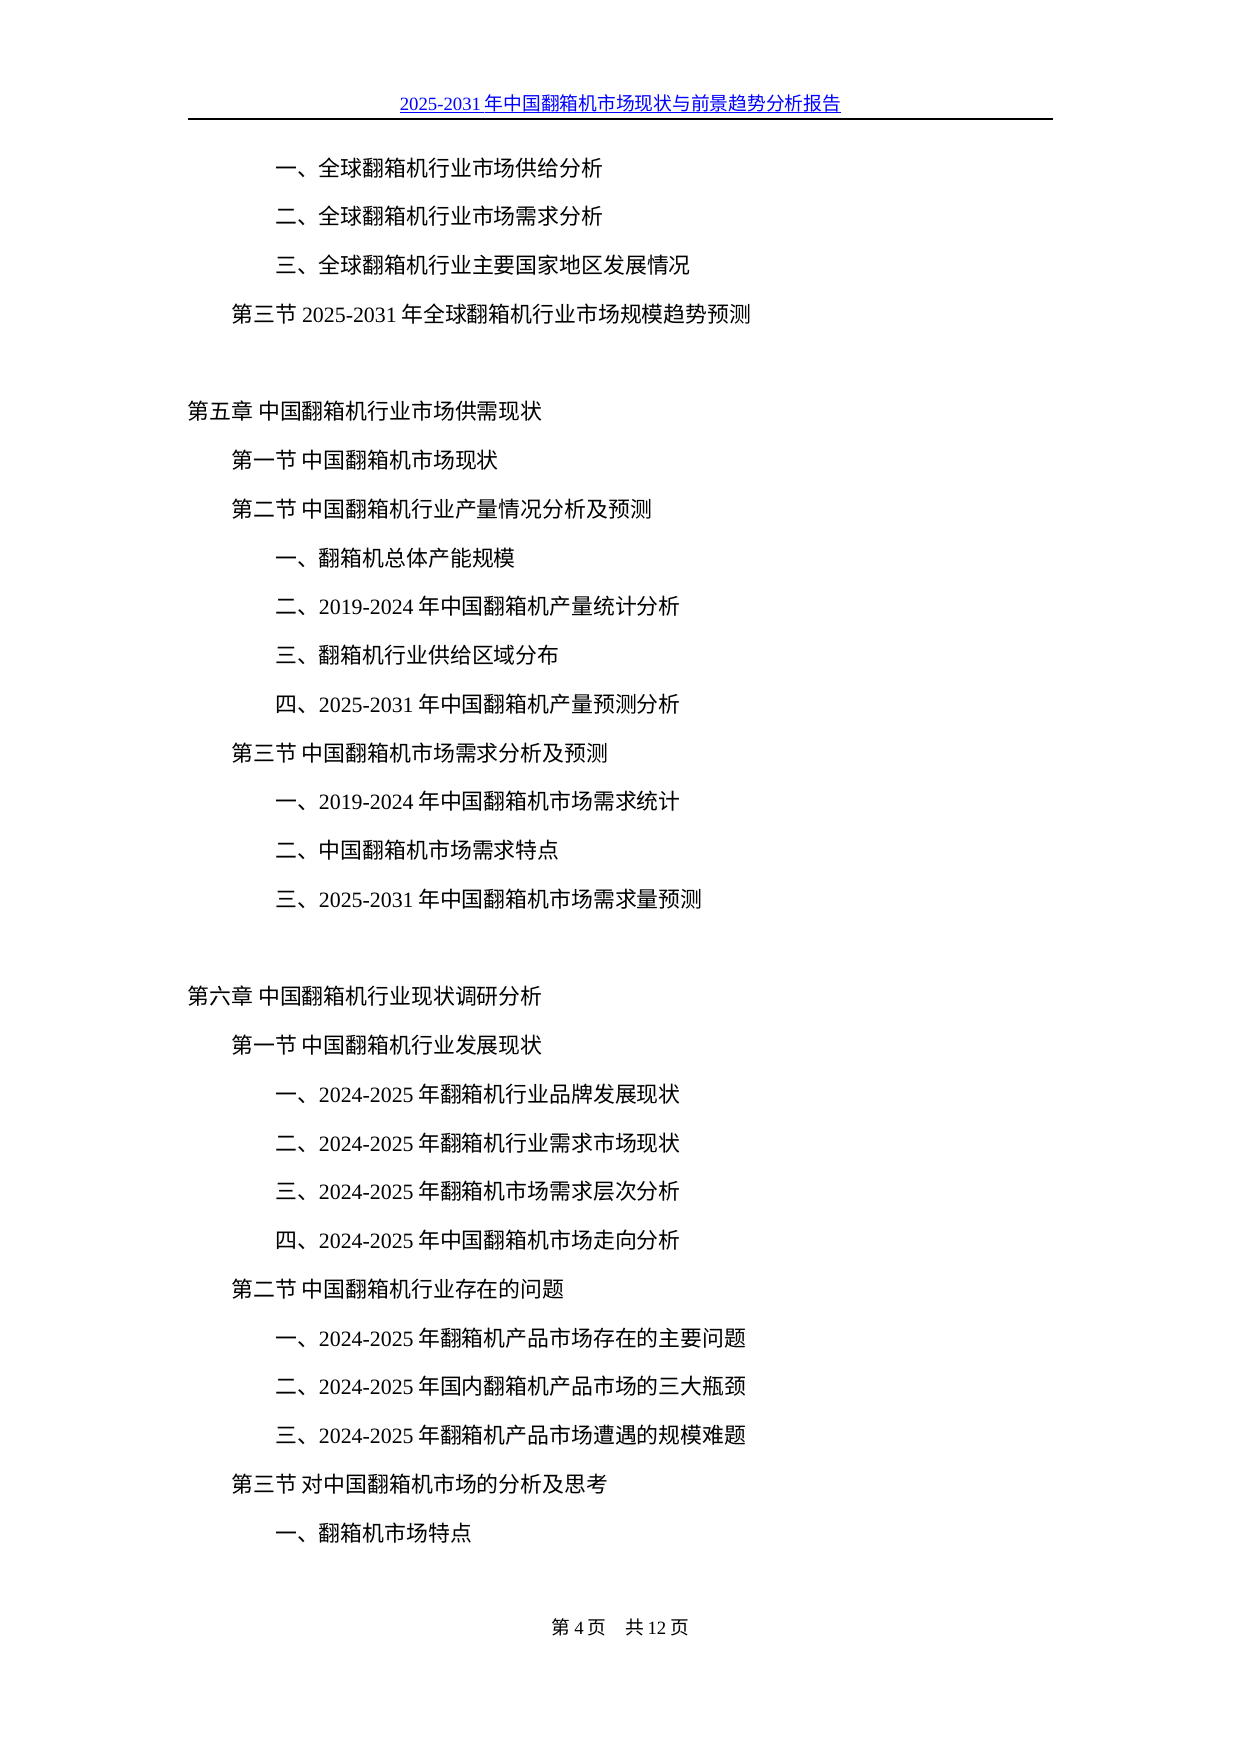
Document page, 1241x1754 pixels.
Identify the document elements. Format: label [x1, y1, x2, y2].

text [187, 150, 1053, 1548]
